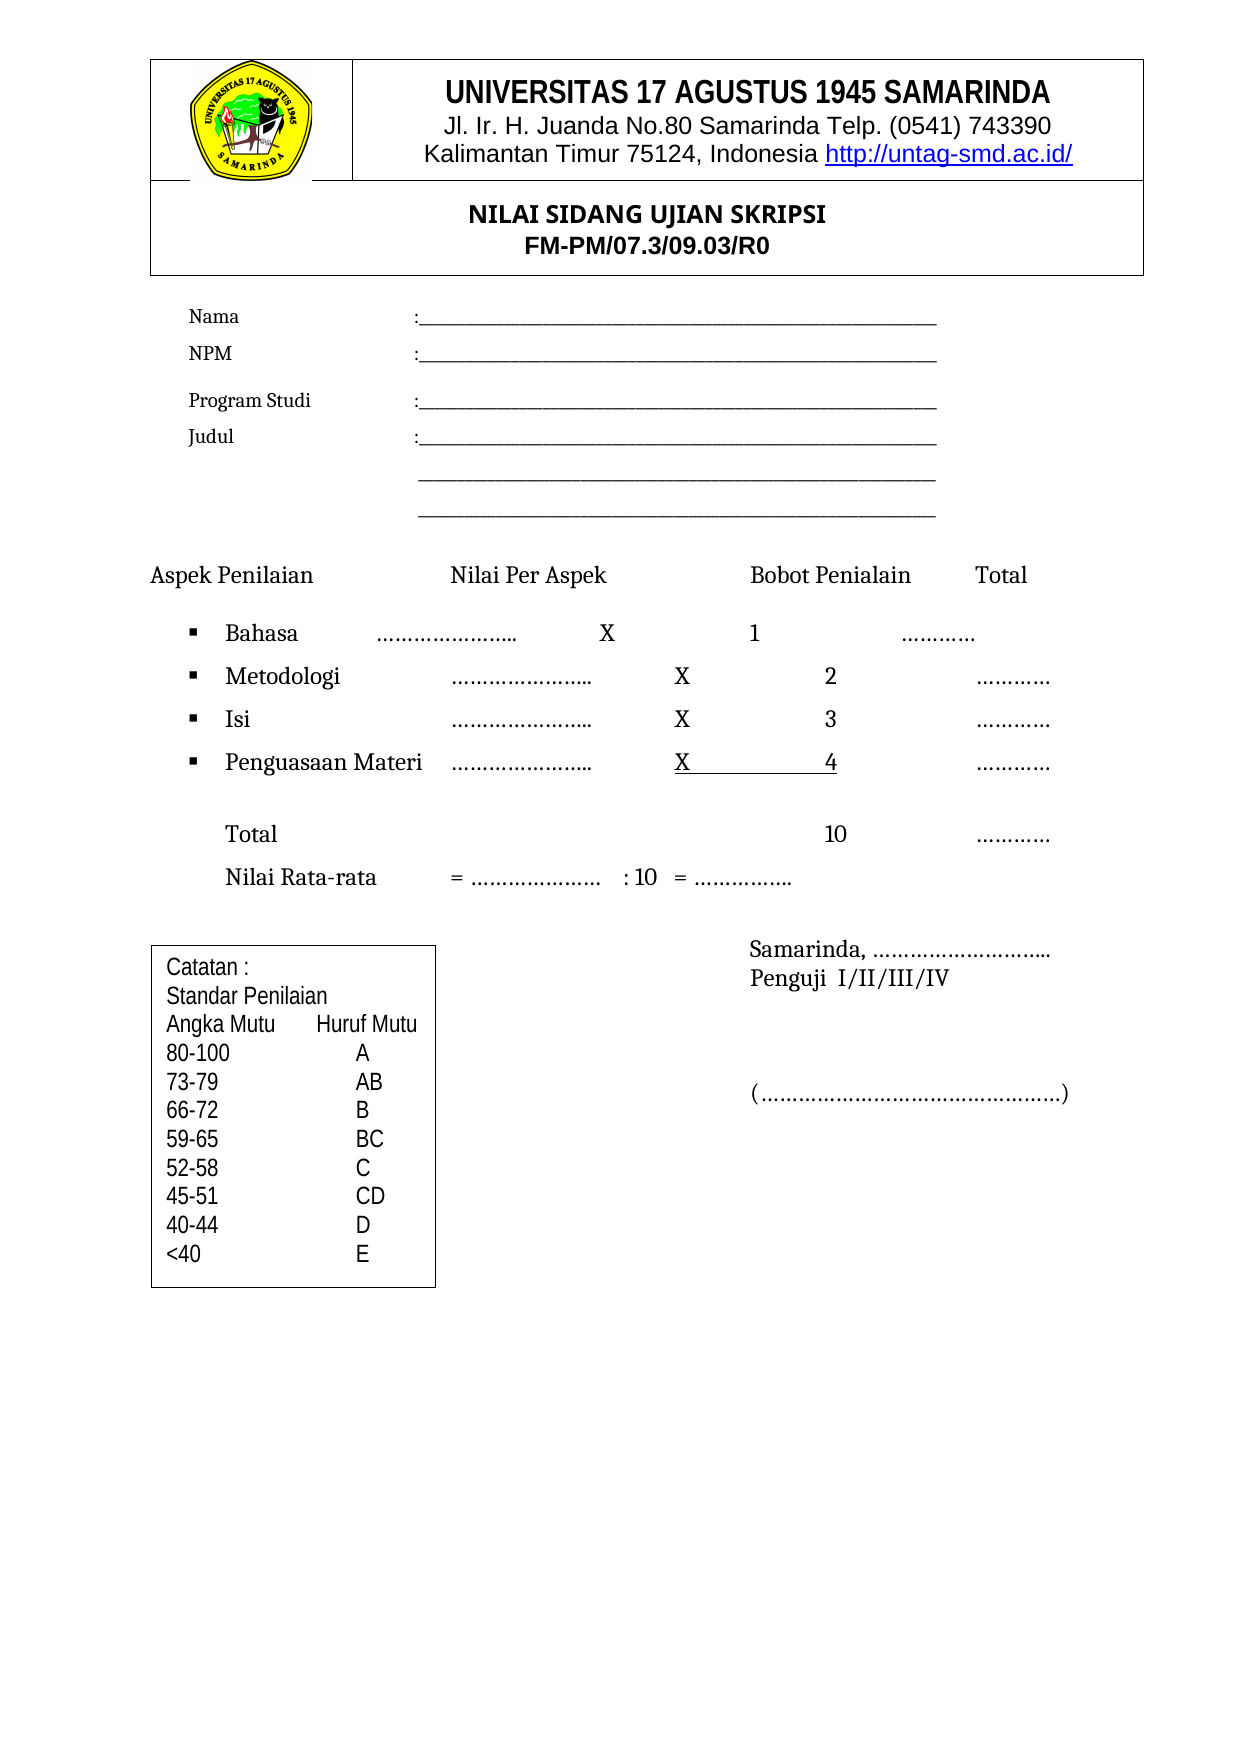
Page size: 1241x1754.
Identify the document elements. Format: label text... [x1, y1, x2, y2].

table_cell NPM [177, 342, 402, 389]
list Metodologi ………………….. X 2 ………… [187, 662, 1090, 691]
list Isi ………………….. X 3 ………… [187, 705, 1090, 734]
text Samarinda, ……………………….. [150, 935, 1090, 964]
table_header Nama [177, 305, 402, 342]
text Aspek Penilaian Nilai Per Aspek Bobot Penialain Total [150, 561, 1090, 590]
table_cell Judul [177, 425, 402, 533]
text Nilai Rata-rata = ………………… : 10 = ……………. [225, 863, 1090, 892]
list Penguasaan Materi ………………….. X 4 ………… [187, 748, 1090, 777]
table_cell :___________________________________________________________________ [402, 342, 1063, 389]
list Bahasa ………………….. X 1 ………… [187, 619, 1090, 648]
picture [190, 60, 313, 181]
text (…………………………………………) [436, 1079, 1090, 1108]
text Penguji I/II/III/IV [436, 964, 1090, 993]
table_cell Program Studi [177, 389, 402, 425]
table_cell :___________________________________________________________________ ___________________________________________________________________ ___________________________________________________________________ [402, 425, 1063, 533]
table_header :___________________________________________________________________ [402, 305, 1063, 342]
table_cell :___________________________________________________________________ [402, 389, 1063, 425]
text Total 10 ………… [225, 820, 1090, 849]
